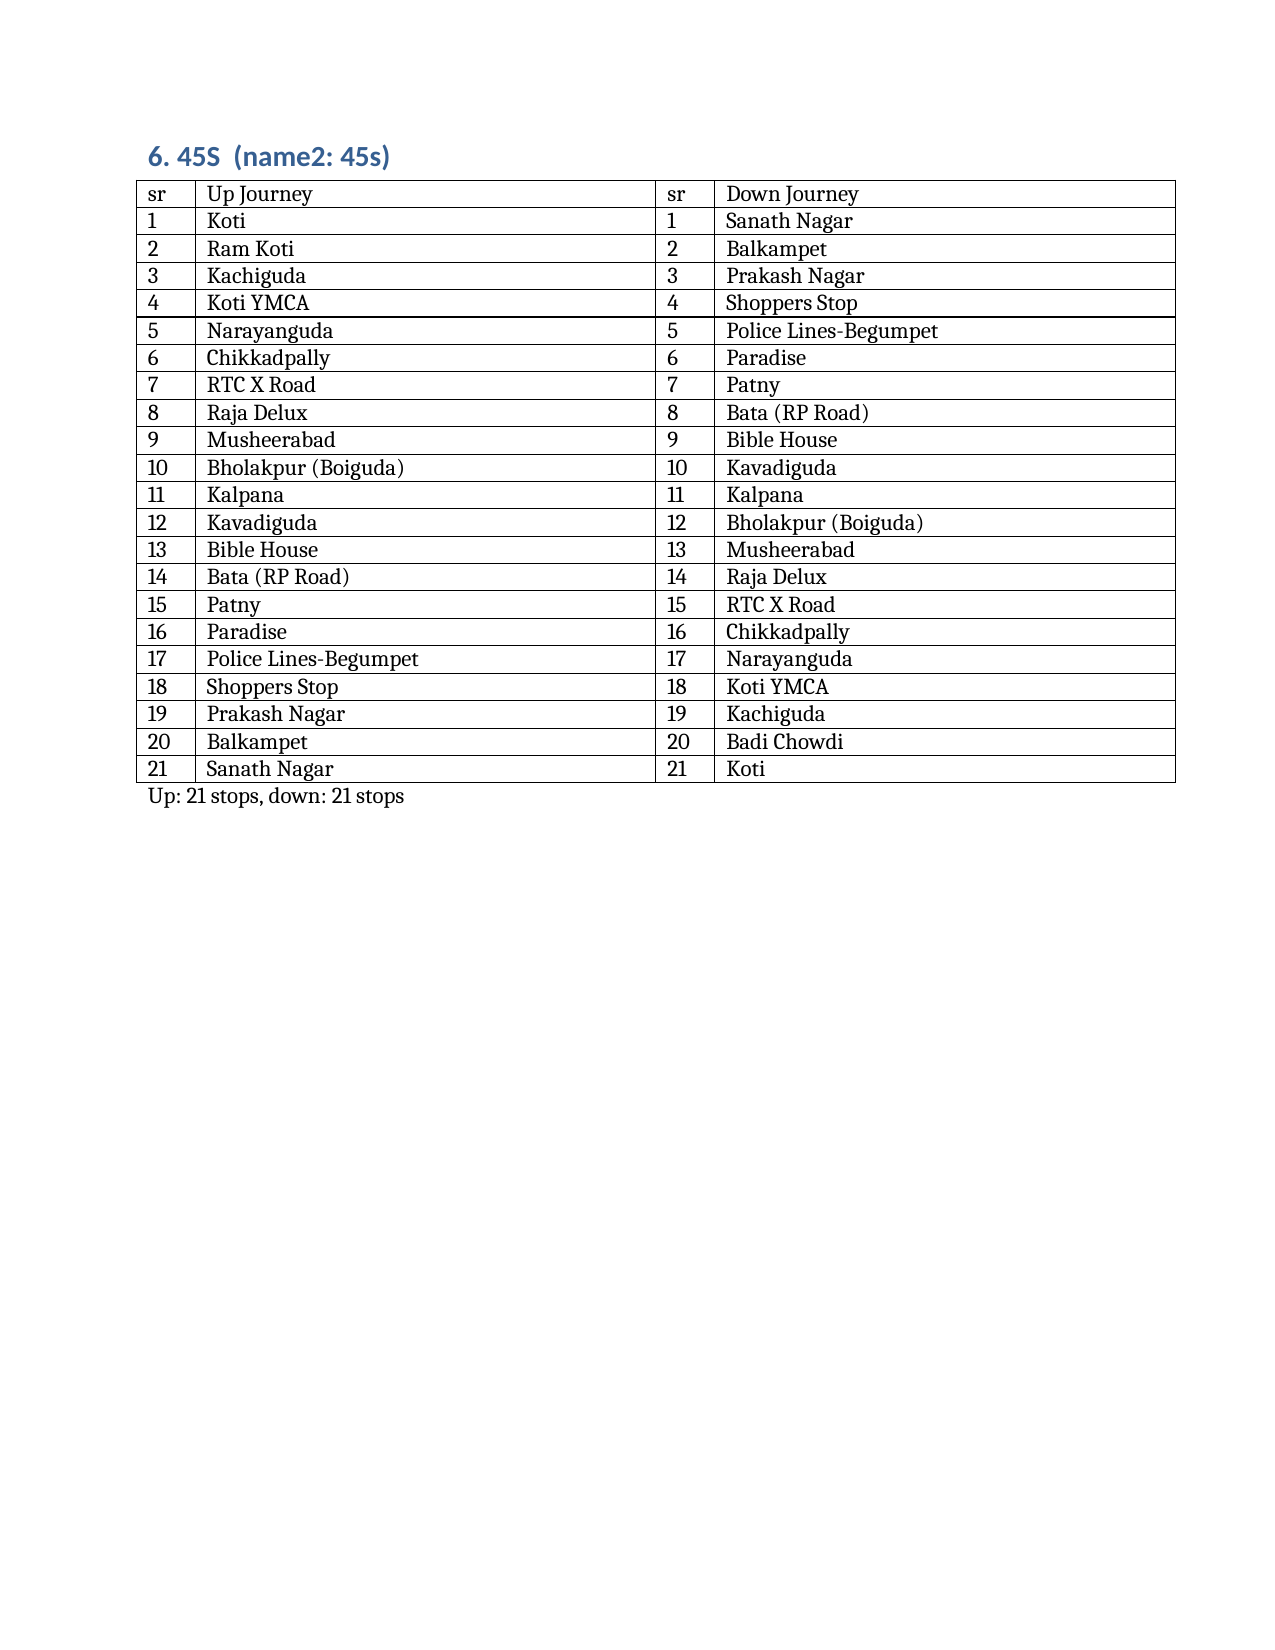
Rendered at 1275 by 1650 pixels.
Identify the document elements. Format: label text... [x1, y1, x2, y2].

table_cell Paradise [715, 345, 1175, 371]
table_cell Bible House [715, 427, 1175, 453]
table_cell Chikkadpally [715, 619, 1175, 645]
table_cell 6 [137, 345, 195, 371]
table_cell Koti YMCA [715, 674, 1175, 700]
table_cell 4 [656, 290, 714, 316]
table_cell Ram Koti [196, 235, 655, 262]
table_cell Narayanguda [196, 318, 655, 344]
table_cell Narayanguda [715, 646, 1175, 673]
table_cell 1 [137, 208, 195, 234]
table_cell 8 [656, 400, 714, 426]
table_cell 21 [656, 756, 714, 782]
table_cell Shoppers Stop [196, 674, 655, 700]
table_cell 15 [656, 591, 714, 618]
table_header Up Journey [196, 181, 655, 207]
table_cell Police Lines-Begumpet [196, 646, 655, 673]
table_cell 18 [137, 674, 195, 700]
table_cell 1 [656, 208, 714, 234]
table_cell 5 [137, 318, 195, 344]
table_cell 14 [137, 564, 195, 590]
table_cell 16 [656, 619, 714, 645]
table_header Down Journey [715, 181, 1175, 207]
table_cell Kachiguda [196, 263, 655, 289]
table_cell Bata (RP Road) [715, 400, 1175, 426]
table_cell 11 [137, 482, 195, 508]
table_cell Bata (RP Road) [196, 564, 655, 590]
table_cell 6 [656, 345, 714, 371]
table_cell Bholakpur (Boiguda) [715, 509, 1175, 536]
table_cell Balkampet [715, 235, 1175, 262]
table_cell 7 [656, 372, 714, 399]
table_cell Koti [715, 756, 1175, 782]
table_cell 13 [137, 537, 195, 563]
table_cell Musheerabad [715, 537, 1175, 563]
table_cell Bholakpur (Boiguda) [196, 455, 655, 481]
table_cell 19 [656, 701, 714, 727]
table_cell Musheerabad [196, 427, 655, 453]
table_cell 9 [656, 427, 714, 453]
table_cell RTC X Road [715, 591, 1175, 618]
table_cell 13 [656, 537, 714, 563]
table_cell Sanath Nagar [715, 208, 1175, 234]
text Up: 21 stops, down: 21 stops [148, 783, 1186, 809]
table_cell 12 [137, 509, 195, 536]
table_cell 2 [137, 235, 195, 262]
table_cell 8 [137, 400, 195, 426]
table_cell 3 [137, 263, 195, 289]
table_cell 21 [137, 756, 195, 782]
subtitle 6. 45S (name2: 45s) [148, 138, 1186, 174]
table_cell Police Lines-Begumpet [715, 318, 1175, 344]
table_cell Koti [196, 208, 655, 234]
table_header sr [656, 181, 714, 207]
table_cell Shoppers Stop [715, 290, 1175, 316]
table_cell 17 [656, 646, 714, 673]
table_cell 17 [137, 646, 195, 673]
table_cell RTC X Road [196, 372, 655, 399]
table_cell Sanath Nagar [196, 756, 655, 782]
table_cell Patny [196, 591, 655, 618]
table_cell 14 [656, 564, 714, 590]
table_cell Raja Delux [715, 564, 1175, 590]
table_cell Kalpana [196, 482, 655, 508]
table_cell Prakash Nagar [196, 701, 655, 727]
table_cell 2 [656, 235, 714, 262]
table_cell 5 [656, 318, 714, 344]
table_cell Badi Chowdi [715, 729, 1175, 755]
table_header sr [137, 181, 195, 207]
table_cell 10 [137, 455, 195, 481]
table_cell 9 [137, 427, 195, 453]
table_cell 3 [656, 263, 714, 289]
table_cell 15 [137, 591, 195, 618]
table_cell Bible House [196, 537, 655, 563]
table_cell 11 [656, 482, 714, 508]
table_cell 19 [137, 701, 195, 727]
table_cell Kalpana [715, 482, 1175, 508]
table_cell 4 [137, 290, 195, 316]
table_cell 20 [137, 729, 195, 755]
table_cell Kavadiguda [196, 509, 655, 536]
table_cell Raja Delux [196, 400, 655, 426]
table_cell Patny [715, 372, 1175, 399]
table_cell Kachiguda [715, 701, 1175, 727]
table_cell 10 [656, 455, 714, 481]
table_cell Chikkadpally [196, 345, 655, 371]
table_cell Paradise [196, 619, 655, 645]
table_cell 12 [656, 509, 714, 536]
table_cell 16 [137, 619, 195, 645]
table_cell Kavadiguda [715, 455, 1175, 481]
table_cell 7 [137, 372, 195, 399]
table_cell Prakash Nagar [715, 263, 1175, 289]
table_cell 20 [656, 729, 714, 755]
table_cell Balkampet [196, 729, 655, 755]
table_cell 18 [656, 674, 714, 700]
table_cell Koti YMCA [196, 290, 655, 316]
